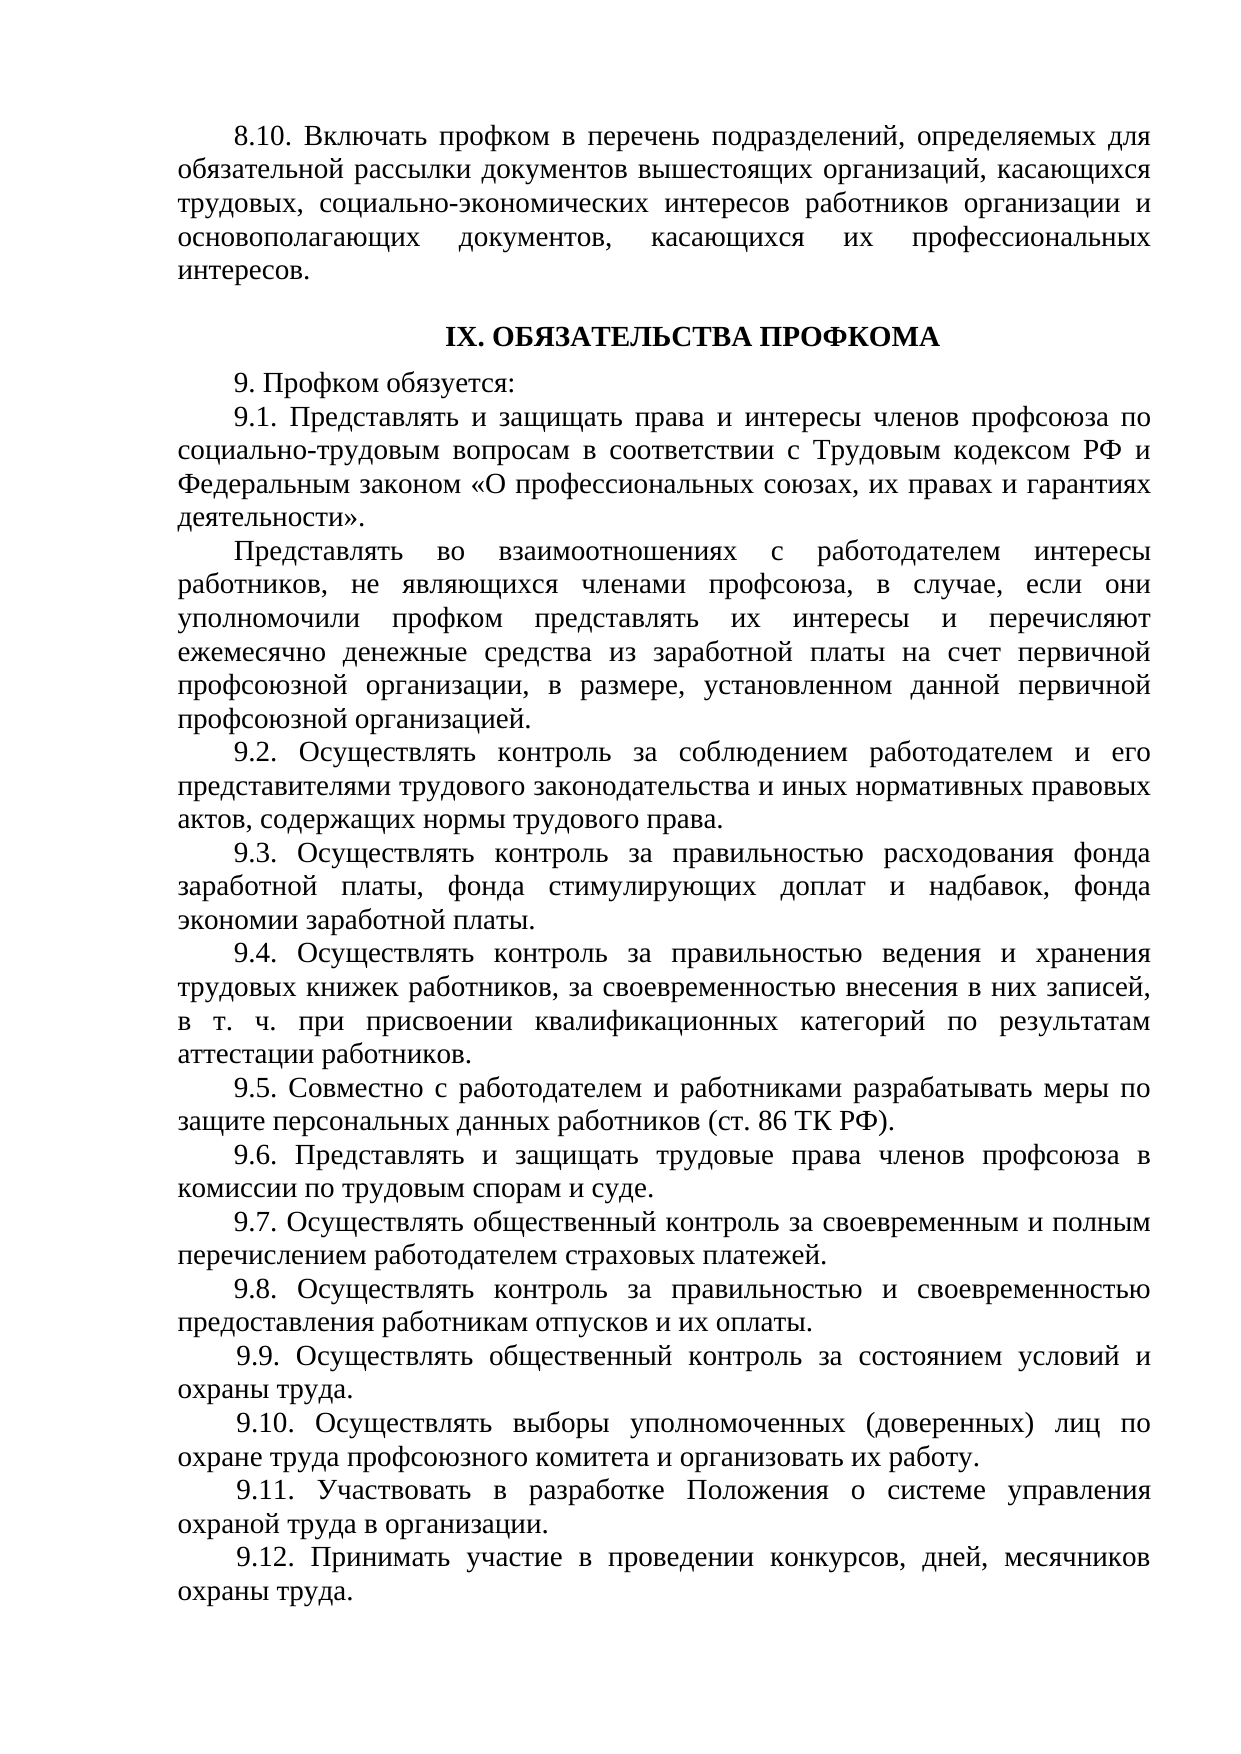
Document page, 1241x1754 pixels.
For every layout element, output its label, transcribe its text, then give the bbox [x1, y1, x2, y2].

text IX. ОБЯЗАТЕЛЬСТВА ПРОФКОМА [177, 319, 1152, 353]
text 8.10. Включать профком в перечень подразделений, определяемых для обязательной рассылки документов вышестоящих организаций, касающихся трудовых, социально-экономических интересов работников организации и основополагающих документов, касающихся их профессиональных интересов. [177, 118, 1152, 286]
text 9.7. Осуществлять общественный контроль за своевременным и полным перечислением работодателем страховых платежей. [177, 1204, 1152, 1271]
text 9.9. Осуществлять общественный контроль за состоянием условий и охраны труда. [177, 1338, 1152, 1405]
text 9.4. Осуществлять контроль за правильностью ведения и хранения трудовых книжек работников, за своевременностью внесения в них записей, в т. ч. при присвоении квалификационных категорий по результатам аттестации работников. [177, 936, 1152, 1070]
text Представлять во взаимоотношениях с работодателем интересы работников, не являющихся членами профсоюза, в случае, если они уполномочили профком представлять их интересы и перечисляют ежемесячно денежные средства из заработной платы на счет первичной профсоюзной организации, в размере, установленном данной первичной профсоюзной организацией. [177, 533, 1152, 734]
text 9.5. Совместно с работодателем и работниками разрабатывать меры по защите персональных данных работников (ст. 86 ТК РФ). [177, 1070, 1152, 1137]
text 9. Профком обязуется: [177, 365, 1152, 399]
text 9.3. Осуществлять контроль за правильностью расходования фонда заработной платы, фонда стимулирующих доплат и надбавок, фонда экономии заработной платы. [177, 835, 1152, 936]
text 9.8. Осуществлять контроль за правильностью и своевременностью предоставления работникам отпусков и их оплаты. [177, 1271, 1152, 1338]
text 9.10. Осуществлять выборы уполномоченных (доверенных) лиц по охране труда профсоюзного комитета и организовать их работу. [177, 1405, 1152, 1472]
text 9.6. Представлять и защищать трудовые права членов профсоюза в комиссии по трудовым спорам и суде. [177, 1137, 1152, 1204]
text 9.11. Участвовать в разработке Положения о системе управления охраной труда в организации. [177, 1472, 1152, 1539]
text 9.12. Принимать участие в проведении конкурсов, дней, месячников охраны труда. [177, 1539, 1152, 1606]
text 9.1. Представлять и защищать права и интересы членов профсоюза по социально-трудовым вопросам в соответствии с Трудовым кодексом РФ и Федеральным законом «О профессиональных союзах, их правах и гарантиях деятельности». [177, 399, 1152, 533]
text 9.2. Осуществлять контроль за соблюдением работодателем и его представителями трудового законодательства и иных нормативных правовых актов, содержащих нормы трудового права. [177, 734, 1152, 835]
